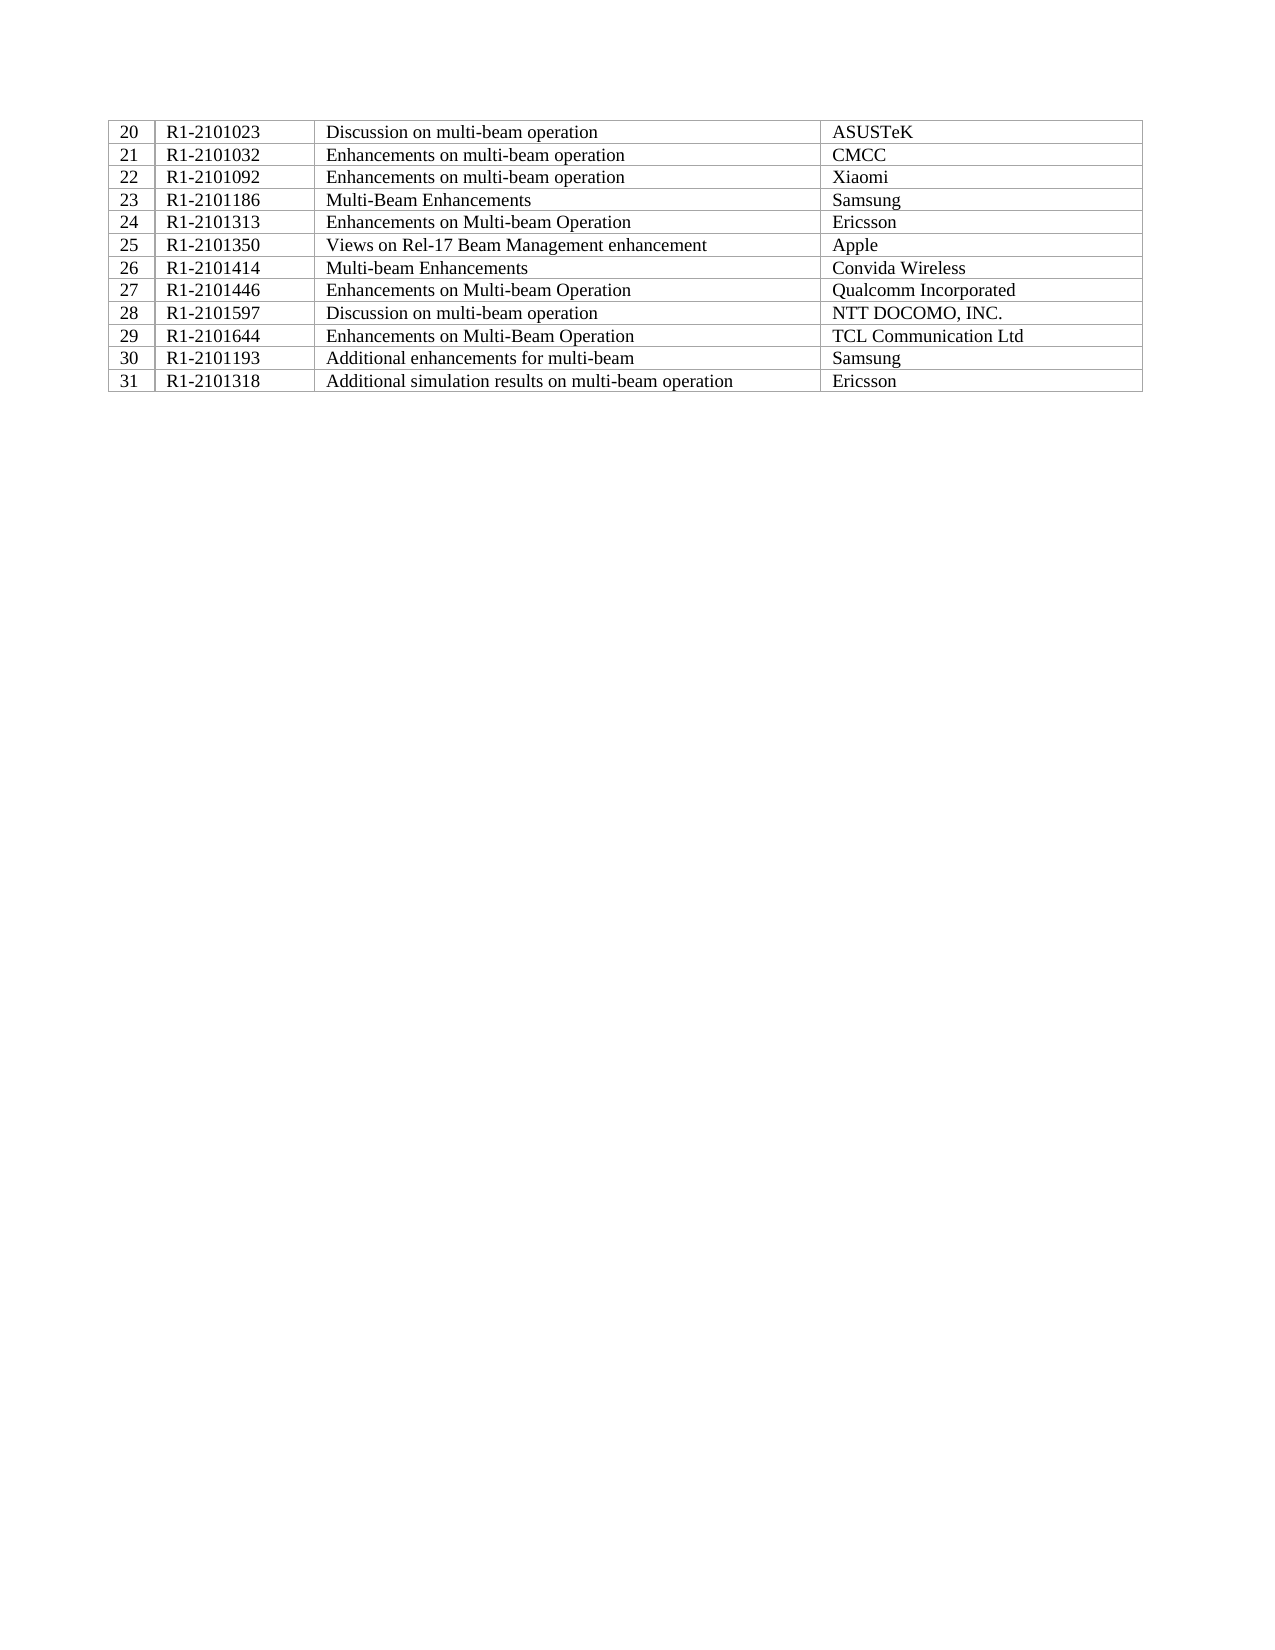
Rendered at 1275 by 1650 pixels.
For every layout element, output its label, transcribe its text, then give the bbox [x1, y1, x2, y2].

table_cell 27 [109, 279, 154, 301]
table_cell R1-2101350 [156, 234, 314, 256]
table_cell R1-2101313 [156, 211, 314, 233]
table_cell Convida Wireless [821, 257, 1142, 278]
table_cell TCL Communication Ltd [821, 325, 1142, 346]
table_cell 22 [109, 166, 154, 188]
table_cell R1-2101446 [156, 279, 314, 301]
table_cell R1-2101092 [156, 166, 314, 188]
table_cell Enhancements on multi-beam operation [315, 144, 820, 165]
table_cell R1-2101032 [156, 144, 314, 165]
table_cell R1-2101023 [156, 121, 314, 143]
table_cell Additional enhancements for multi-beam [315, 347, 820, 369]
table_cell R1-2101186 [156, 189, 314, 210]
table_cell Xiaomi [821, 166, 1142, 188]
table_cell 29 [109, 325, 154, 346]
table_cell Enhancements on Multi-beam Operation [315, 279, 820, 301]
table_cell Enhancements on Multi-beam Operation [315, 211, 820, 233]
table_cell 25 [109, 234, 154, 256]
table_cell 28 [109, 302, 154, 323]
table_cell 21 [109, 144, 154, 165]
table_cell 30 [109, 347, 154, 369]
table_cell R1-2101644 [156, 325, 314, 346]
table_cell 20 [109, 121, 154, 143]
table_cell 24 [109, 211, 154, 233]
table_cell Views on Rel-17 Beam Management enhancement [315, 234, 820, 256]
table_cell Samsung [821, 189, 1142, 210]
table_cell Enhancements on multi-beam operation [315, 166, 820, 188]
table_cell R1-2101597 [156, 302, 314, 323]
table_cell 23 [109, 189, 154, 210]
table_cell Ericsson [821, 370, 1142, 391]
table_cell Enhancements on Multi-Beam Operation [315, 325, 820, 346]
table_cell Discussion on multi-beam operation [315, 121, 820, 143]
table_cell CMCC [821, 144, 1142, 165]
table_cell 31 [109, 370, 154, 391]
table_cell Samsung [821, 347, 1142, 369]
table_cell R1-2101414 [156, 257, 314, 278]
table_cell R1-2101318 [156, 370, 314, 391]
table_cell Multi-Beam Enhancements [315, 189, 820, 210]
table_cell ASUSTeK [821, 121, 1142, 143]
table_cell Apple [821, 234, 1142, 256]
table_cell Multi-beam Enhancements [315, 257, 820, 278]
table_cell Discussion on multi-beam operation [315, 302, 820, 323]
table_cell Ericsson [821, 211, 1142, 233]
table_cell R1-2101193 [156, 347, 314, 369]
table_cell Additional simulation results on multi-beam operation [315, 370, 820, 391]
table_cell NTT DOCOMO, INC. [821, 302, 1142, 323]
table_cell 26 [109, 257, 154, 278]
table_cell Qualcomm Incorporated [821, 279, 1142, 301]
